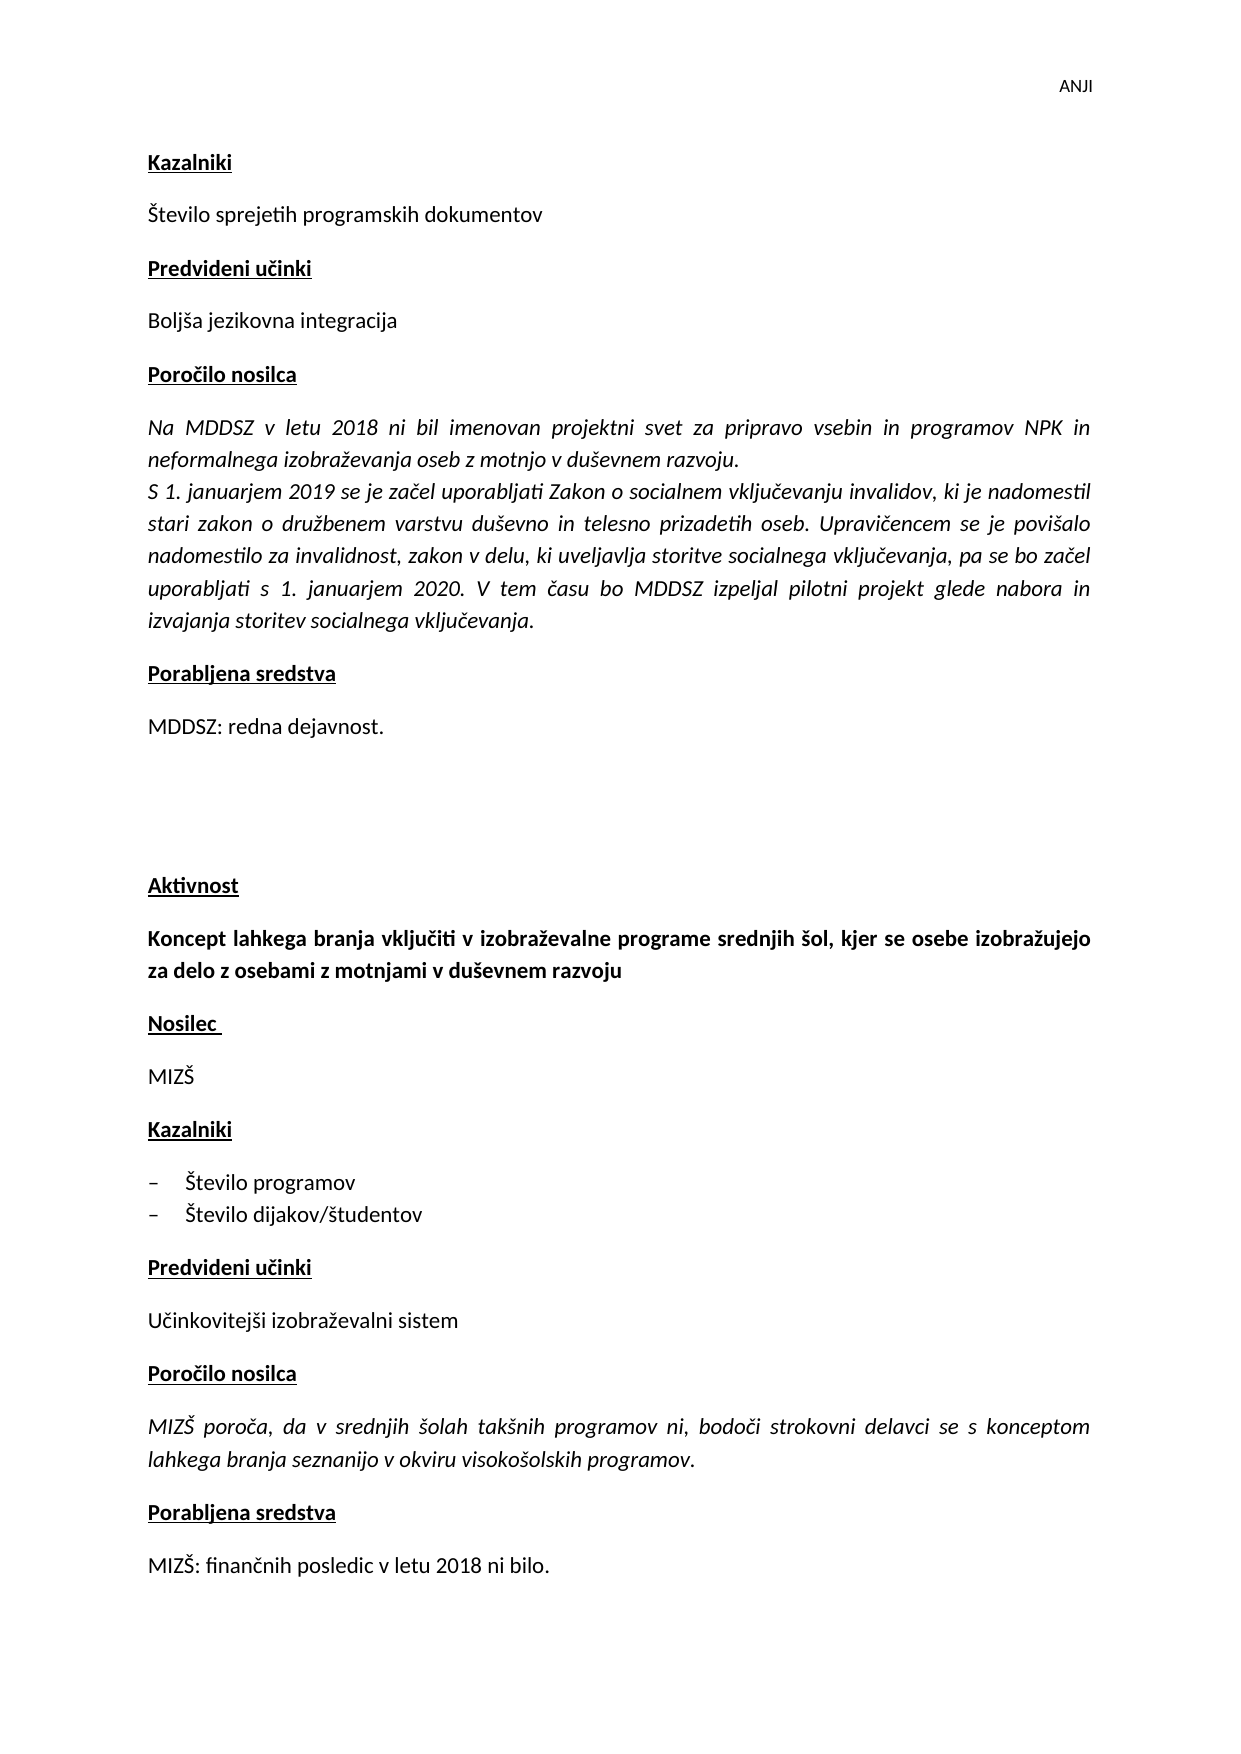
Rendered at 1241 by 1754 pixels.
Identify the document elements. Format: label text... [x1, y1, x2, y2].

text Poročilo nosilca [148, 360, 1093, 388]
text Predvideni učinki [148, 1253, 1093, 1281]
list Število dijakov/študentov [148, 1200, 1093, 1228]
text Nosilec [148, 1009, 1093, 1037]
list Število programov [148, 1168, 1093, 1196]
text Kazalniki [148, 1115, 1093, 1143]
text MDDSZ: redna dejavnost. [148, 712, 1093, 740]
text Porabljena sredstva [148, 1498, 1093, 1526]
text Predvideni učinki [148, 254, 1093, 282]
text Porabljena sredstva [148, 659, 1093, 687]
text Učinkovitejši izobraževalni sistem [148, 1306, 1093, 1334]
text Kazalniki [148, 148, 1093, 176]
text Število sprejetih programskih dokumentov [148, 201, 1093, 229]
text Na MDDSZ v letu 2018 ni bil imenovan projektni svet za pripravo vsebin in programov NPK in neformalnega izobraževanja oseb z motnjo v duševnem razvoju. [148, 413, 1093, 473]
text Aktivnost [148, 871, 1093, 899]
text Koncept lahkega branja vključiti v izobraževalne programe srednjih šol, kjer se osebe izobražujejo za delo z osebami z motnjami v duševnem razvoju [148, 924, 1093, 984]
text MIZŠ: finančnih posledic v letu 2018 ni bilo. [148, 1551, 1093, 1579]
text Poročilo nosilca [148, 1359, 1093, 1387]
text MIZŠ [148, 1062, 1093, 1090]
text Boljša jezikovna integracija [148, 307, 1093, 335]
text S 1. januarjem 2019 se je začel uporabljati Zakon o socialnem vključevanju invalidov, ki je nadomestil stari zakon o družbenem varstvu duševno in telesno prizadetih oseb. Upravičencem se je povišalo nadomestilo za invalidnost, zakon v delu, ki uveljavlja storitve socialnega vključevanja, pa se bo začel uporabljati s 1. januarjem 2020. V tem času bo MDDSZ izpeljal pilotni projekt glede nabora in izvajanja storitev socialnega vključevanja. [148, 477, 1093, 634]
text MIZŠ poroča, da v srednjih šolah takšnih programov ni, bodoči strokovni delavci se s konceptom lahkega branja seznanijo v okviru visokošolskih programov. [148, 1412, 1093, 1473]
